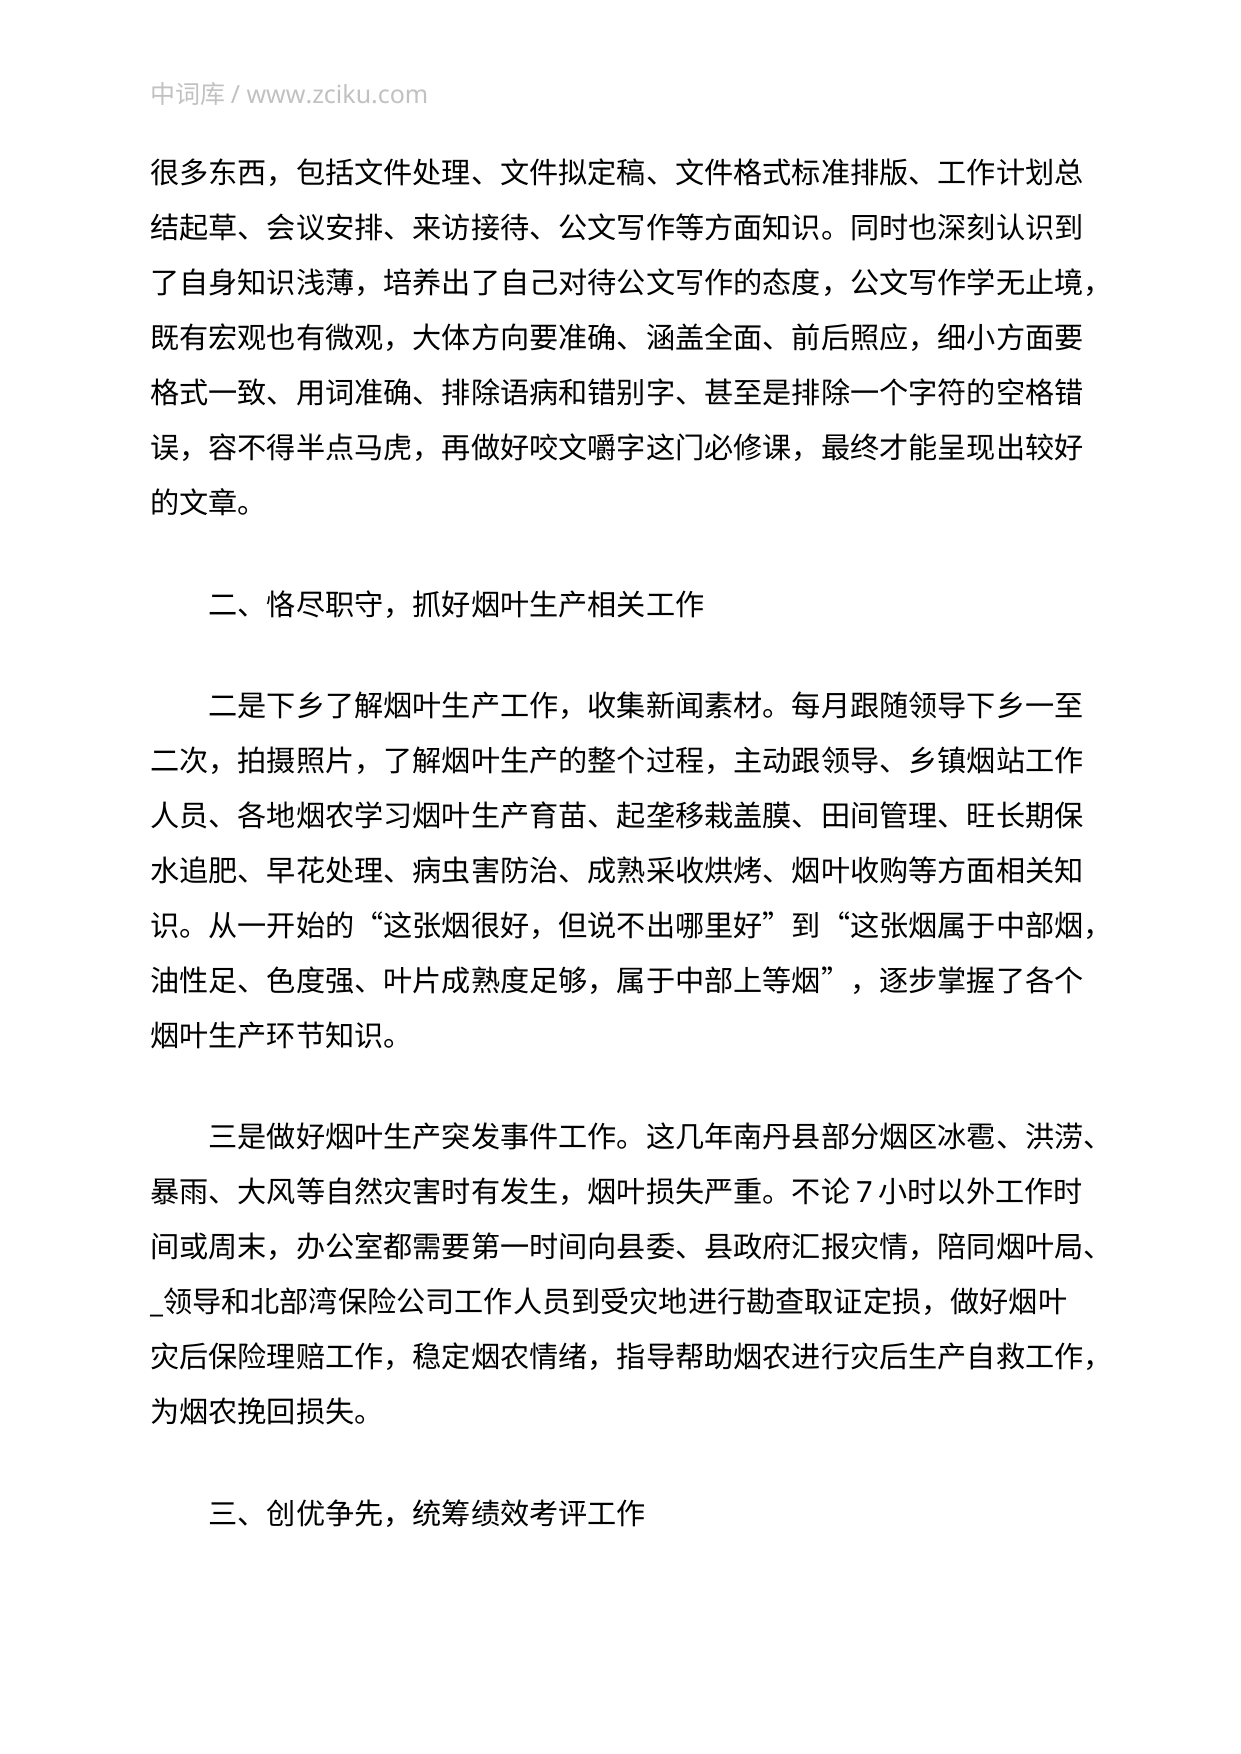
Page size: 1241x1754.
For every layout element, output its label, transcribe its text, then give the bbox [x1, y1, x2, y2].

text 三、创优争先，统筹绩效考评工作 [150, 1491, 1090, 1533]
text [150, 150, 1090, 522]
text 三是做好烟叶生产突发事件工作。这几年南丹县部分烟区冰雹、洪涝、暴雨、大风等自然灾害时有发生，烟叶损失严重。不论7小时以外工作时间或周末，办公室都需要第一时间向县委、县政府汇报灾情，陪同烟叶局、_领导和北部湾保险公司工作人员到受灾地进行勘查取证定损，做好烟叶灾后保险理赔工作，稳定烟农情绪，指导帮助烟农进行灾后生产自救工作，为烟农挽回损失。 [150, 1114, 1090, 1431]
text 二是下乡了解烟叶生产工作，收集新闻素材。每月跟随领导下乡一至二次，拍摄照片，了解烟叶生产的整个过程，主动跟领导、乡镇烟站工作人员、各地烟农学习烟叶生产育苗、起垄移栽盖膜、田间管理、旺长期保水追肥、早花处理、病虫害防治、成熟采收烘烤、烟叶收购等方面相关知识。从一开始的“这张烟很好，但说不出哪里好”到“这张烟属于中部烟，油性足、色度强、叶片成熟度足够，属于中部上等烟”，逐步掌握了各个烟叶生产环节知识。 [150, 683, 1090, 1054]
text 二、恪尽职守，抓好烟叶生产相关工作 [150, 581, 1090, 623]
